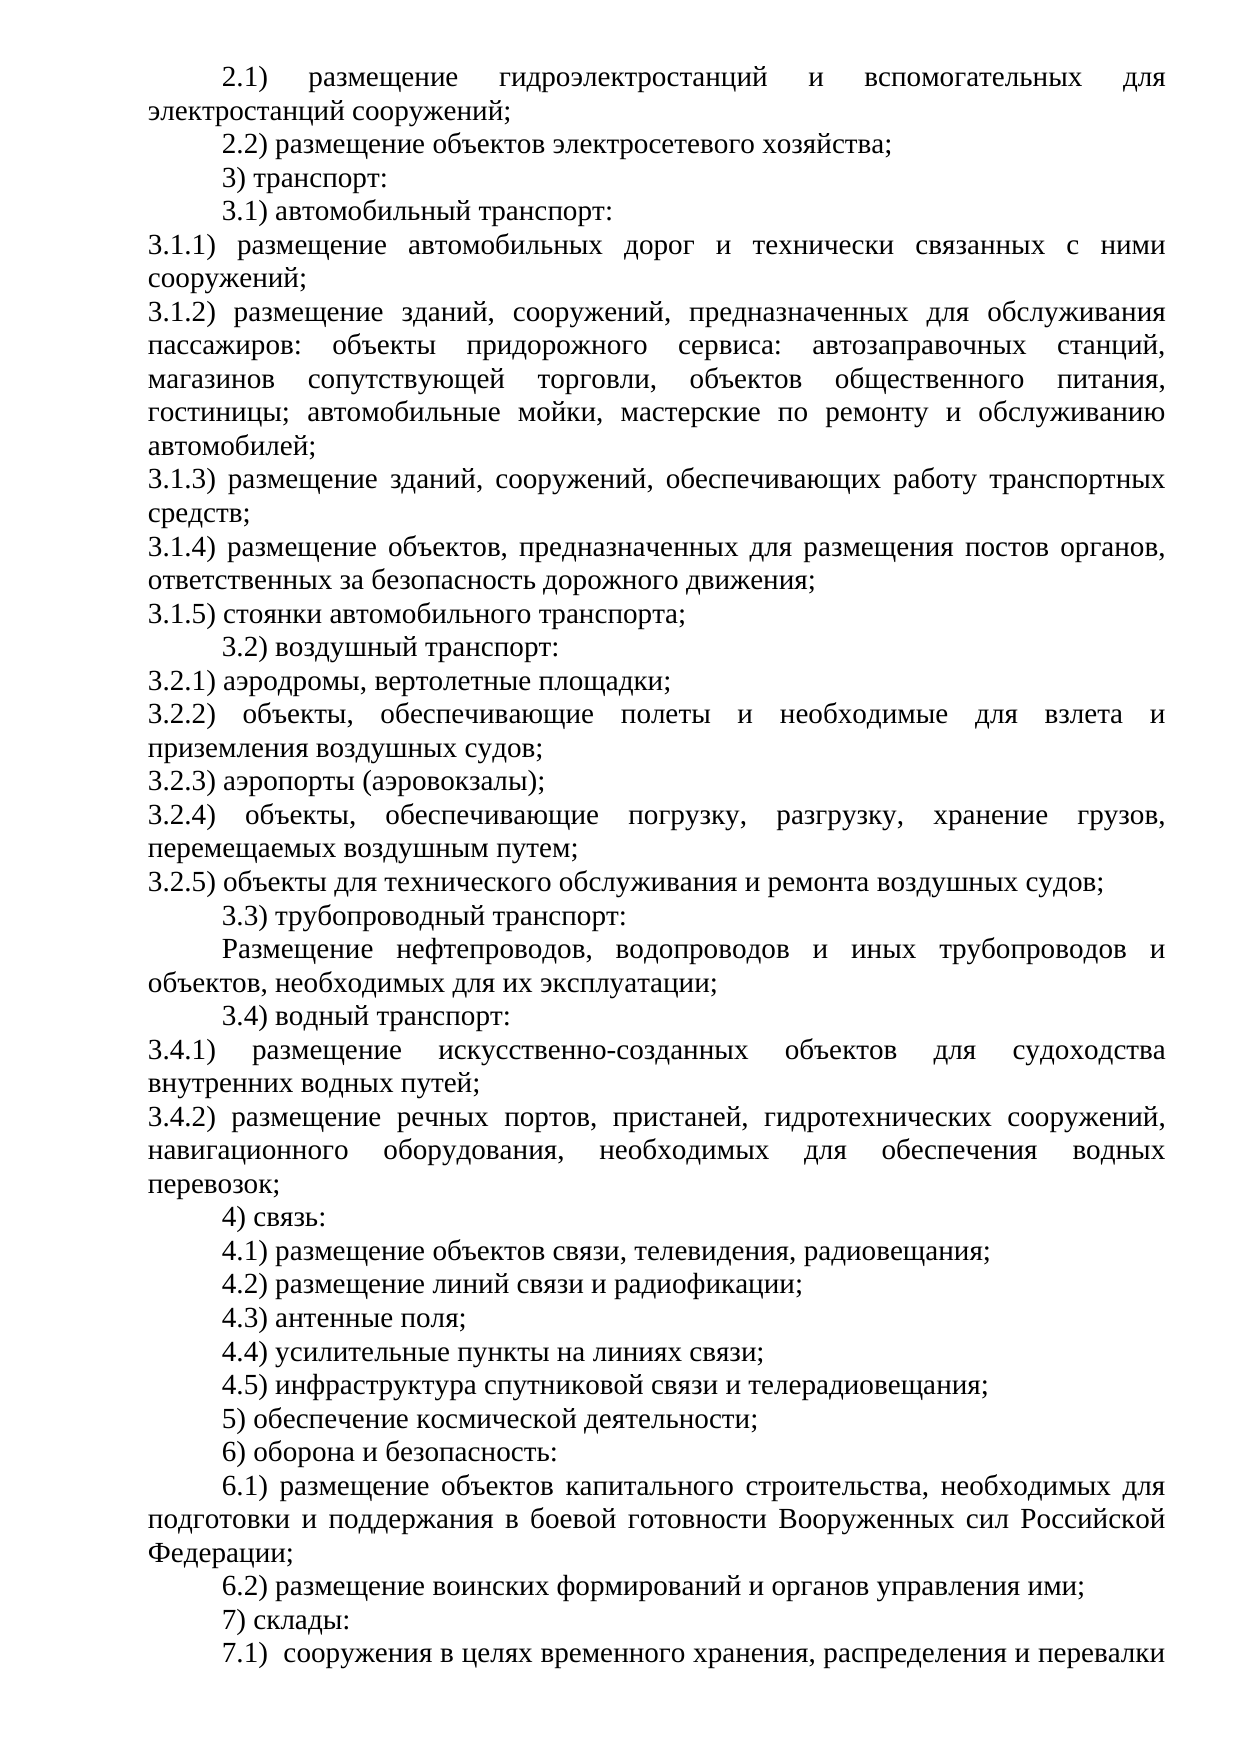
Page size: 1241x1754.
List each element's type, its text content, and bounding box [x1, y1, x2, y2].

text 3.2.4) объекты, обеспечивающие погрузку, разгрузку, хранение грузов, перемещаемых воздушным путем; [148, 797, 1166, 864]
text 3.2) воздушный транспорт: [148, 629, 1166, 663]
text 4.3) антенные поля; [148, 1300, 1166, 1334]
text 3.2.5) объекты для технического обслуживания и ремонта воздушных судов; [148, 864, 1166, 898]
text 7) склады: [148, 1602, 1166, 1636]
text 6.1) размещение объектов капитального строительства, необходимых для подготовки и поддержания в боевой готовности Вооруженных сил Российской Федерации; [148, 1468, 1166, 1568]
text 5) обеспечение космической деятельности; [148, 1401, 1166, 1434]
text 3.1) автомобильный транспорт: [148, 193, 1166, 227]
text 3.4) водный транспорт: [148, 998, 1166, 1032]
text 4.1) размещение объектов связи, телевидения, радиовещания; [148, 1233, 1166, 1267]
text 6.2) размещение воинских формирований и органов управления ими; [148, 1568, 1166, 1602]
text 3.1.3) размещение зданий, сооружений, обеспечивающих работу транспортных средств; [148, 462, 1166, 529]
text 3.2.2) объекты, обеспечивающие полеты и необходимые для взлета и приземления воздушных судов; [148, 696, 1166, 763]
text 3.1.1) размещение автомобильных дорог и технически связанных с ними сооружений; [148, 227, 1166, 294]
text 4.5) инфраструктура спутниковой связи и телерадиовещания; [148, 1367, 1166, 1401]
text 3.1.2) размещение зданий, сооружений, предназначенных для обслуживания пассажиров: объекты придорожного сервиса: автозаправочных станций, магазинов сопутствующей торговли, объектов общественного питания, гостиницы; автомобильные мойки, мастерские по ремонту и обслуживанию автомобилей; [148, 294, 1166, 462]
text 3.1.4) размещение объектов, предназначенных для размещения постов органов, ответственных за безопасность дорожного движения; [148, 529, 1166, 596]
text 3.1.5) стоянки автомобильного транспорта; [148, 596, 1166, 629]
text 3) транспорт: [148, 160, 1166, 193]
text 3.4.2) размещение речных портов, пристаней, гидротехнических сооружений, навигационного оборудования, необходимых для обеспечения водных перевозок; [148, 1099, 1166, 1199]
text 3.2.1) аэродромы, вертолетные площадки; [148, 663, 1166, 696]
text 4) связь: [148, 1199, 1166, 1233]
text 4.2) размещение линий связи и радиофикации; [148, 1267, 1166, 1300]
text Размещение нефтепроводов, водопроводов и иных трубопроводов и объектов, необходимых для их эксплуатации; [148, 931, 1166, 998]
text 2.1) размещение гидроэлектростанций и вспомогательных для электростанций сооружений; [148, 59, 1166, 126]
text 2.2) размещение объектов электросетевого хозяйства; [148, 126, 1166, 160]
text 3.3) трубопроводный транспорт: [148, 898, 1166, 931]
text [148, 1636, 1166, 1669]
text 4.4) усилительные пункты на линиях связи; [148, 1334, 1166, 1367]
text 3.2.3) аэропорты (аэровокзалы); [148, 763, 1166, 797]
text 6) оборона и безопасность: [148, 1434, 1166, 1468]
text 3.4.1) размещение искусственно-созданных объектов для судоходства внутренних водных путей; [148, 1032, 1166, 1099]
